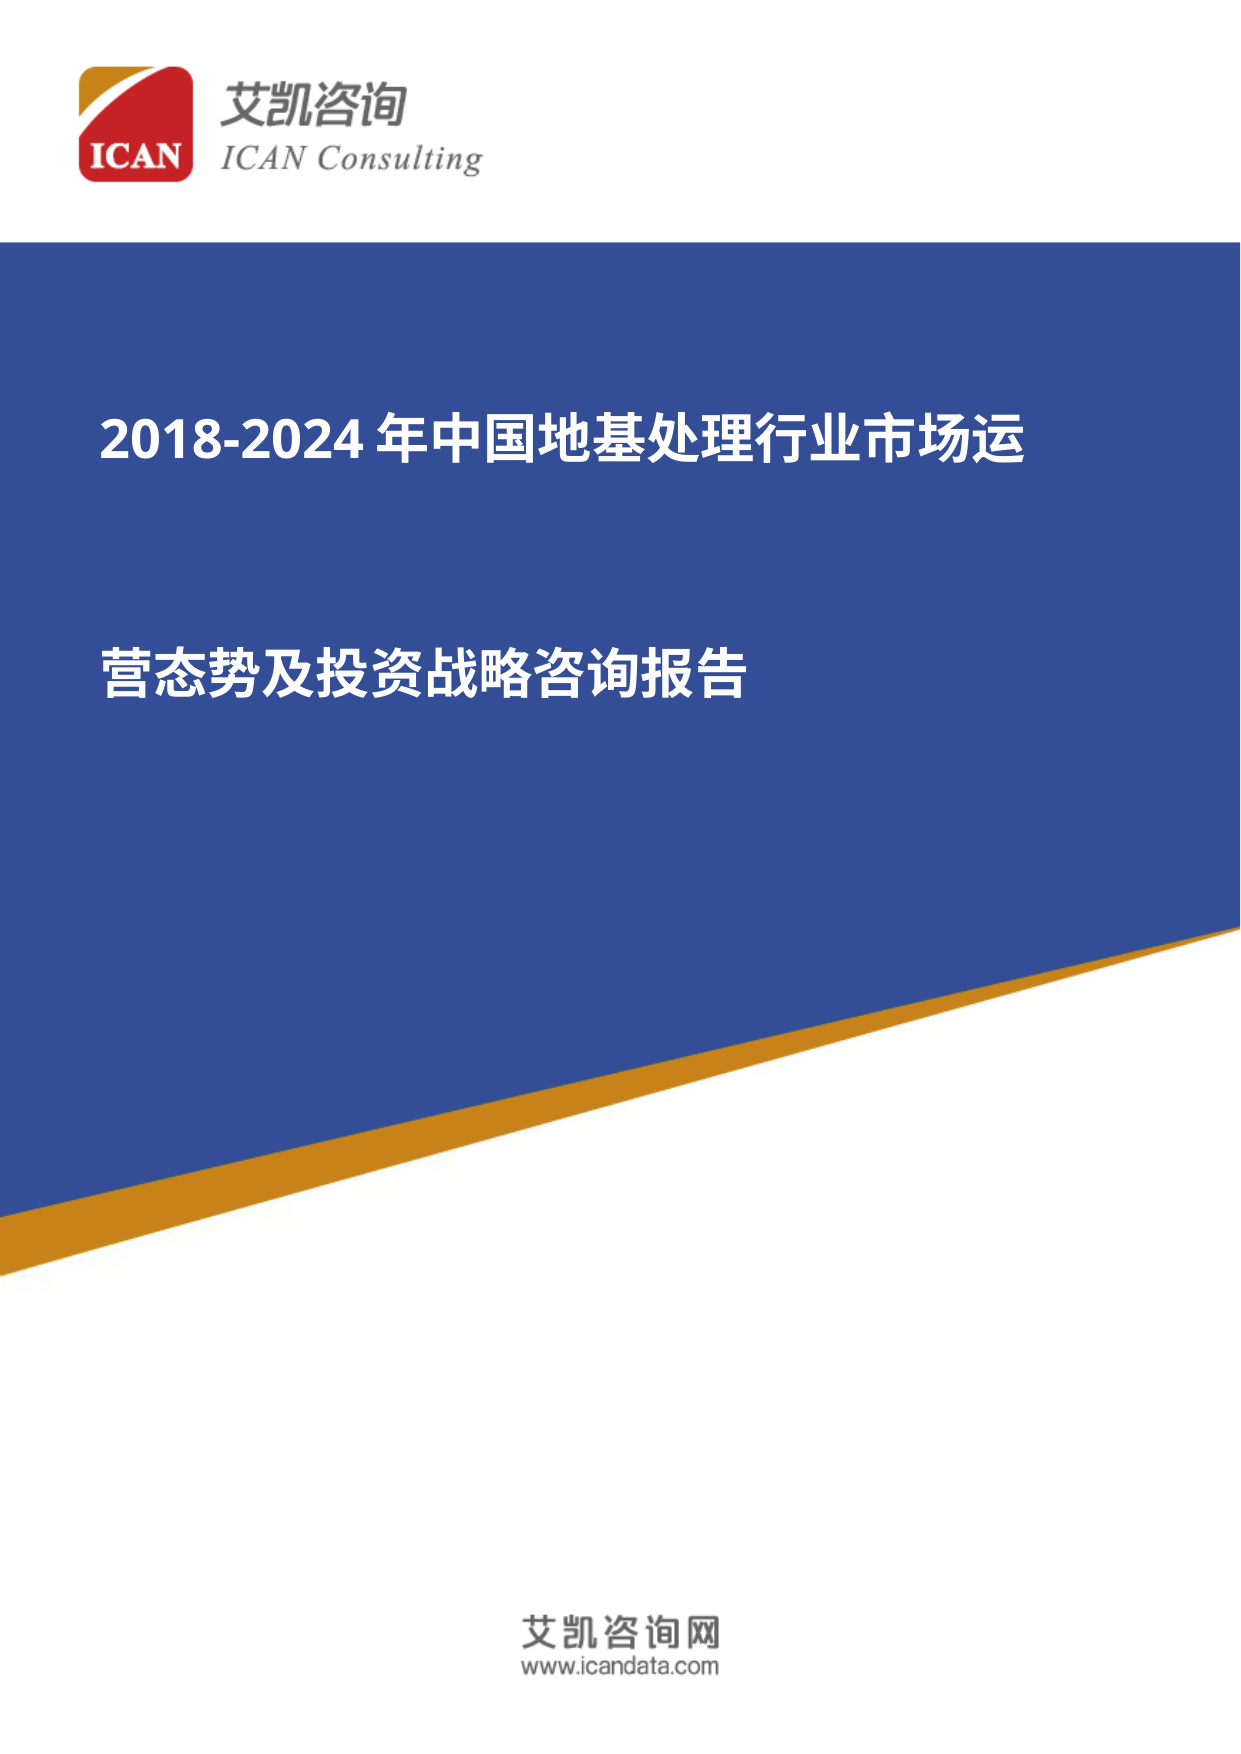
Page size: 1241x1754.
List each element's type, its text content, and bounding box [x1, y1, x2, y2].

subtitle 2018-2024年中国地基处理行业市场运营态势及投资战略咨询报告 [99, 386, 1053, 718]
picture [0, 5, 1241, 1754]
